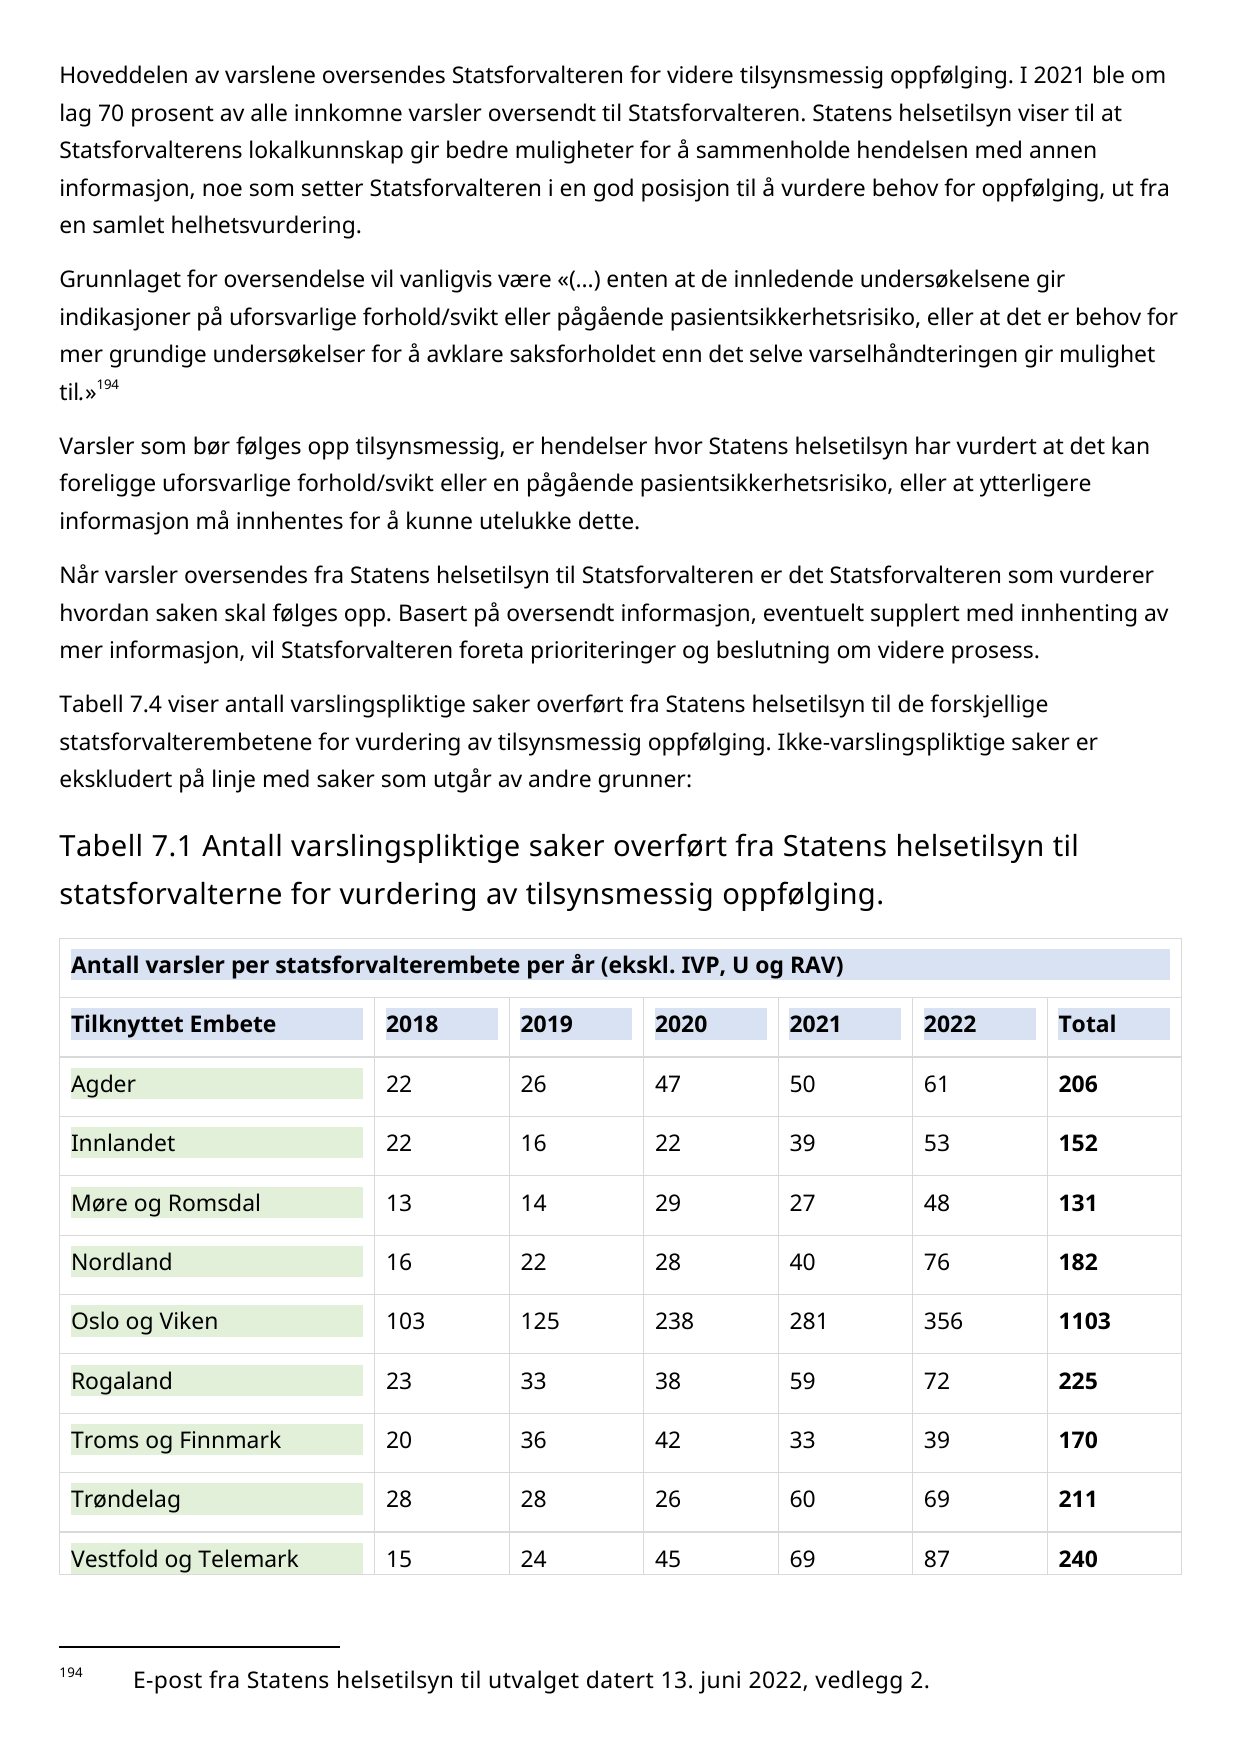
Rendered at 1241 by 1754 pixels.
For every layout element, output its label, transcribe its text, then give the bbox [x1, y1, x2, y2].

table_cell 27 [779, 1176, 912, 1234]
table_cell 87 [913, 1533, 1047, 1574]
table_cell 281 [779, 1295, 912, 1353]
table_cell 40 [779, 1236, 912, 1294]
table_cell 38 [644, 1354, 778, 1413]
table_cell Møre og Romsdal [60, 1176, 374, 1234]
table_cell 182 [1048, 1236, 1181, 1294]
table_cell 170 [1048, 1414, 1181, 1472]
table_cell 26 [510, 1058, 643, 1116]
table_cell 60 [779, 1473, 912, 1531]
table_cell 61 [913, 1058, 1047, 1116]
table_cell Trøndelag [60, 1473, 374, 1531]
table_cell 53 [913, 1117, 1047, 1175]
table_cell 50 [779, 1058, 912, 1116]
table_cell 103 [375, 1295, 509, 1353]
table_cell 152 [1048, 1117, 1181, 1175]
table_cell 2020 [644, 998, 778, 1056]
text Hoveddelen av varslene oversendes Statsforvalteren for videre tilsynsmessig oppfølging. I 2021 ble om lag 70 prosent av alle innkomne varsler oversendt til Statsforvalteren. Statens helsetilsyn viser til at Statsforvalterens lokalkunnskap gir bedre muligheter for å sammenholde hendelsen med annen informasjon, noe som setter Statsforvalteren i en god posisjon til å vurdere behov for oppfølging, ut fra en samlet helhetsvurdering. [59, 59, 1181, 240]
table_cell 22 [510, 1236, 643, 1294]
table_cell 2018 [375, 998, 509, 1056]
table_cell 28 [644, 1236, 778, 1294]
table_cell 206 [1048, 1058, 1181, 1116]
table_cell 28 [375, 1473, 509, 1531]
table_cell Innlandet [60, 1117, 374, 1175]
table_cell 1103 [1048, 1295, 1181, 1353]
text Antall varslingspliktige saker overført fra Statens helsetilsyn til statsforvalterne for vurdering av tilsynsmessig oppfølging. [59, 826, 1181, 913]
table_cell Total [1048, 998, 1181, 1056]
table_cell 20 [375, 1414, 509, 1472]
table_cell 16 [510, 1117, 643, 1175]
text Varsler som bør følges opp tilsynsmessig, er hendelser hvor Statens helsetilsyn har vurdert at det kan foreligge uforsvarlige forhold/svikt eller en pågående pasientsikkerhetsrisiko, eller at ytterligere informasjon må innhentes for å kunne utelukke dette. [59, 430, 1181, 536]
table_cell 131 [1048, 1176, 1181, 1234]
table_cell 14 [510, 1176, 643, 1234]
table_cell 47 [644, 1058, 778, 1116]
table_cell 22 [375, 1058, 509, 1116]
table_cell 225 [1048, 1354, 1181, 1413]
table_cell 22 [375, 1117, 509, 1175]
table_cell 23 [375, 1354, 509, 1413]
table_cell 16 [375, 1236, 509, 1294]
table_cell 13 [375, 1176, 509, 1234]
table_cell 22 [644, 1117, 778, 1175]
table_cell 2021 [779, 998, 912, 1056]
table_cell 15 [375, 1533, 509, 1574]
table_cell 36 [510, 1414, 643, 1472]
table_cell 125 [510, 1295, 643, 1353]
table_cell 69 [913, 1473, 1047, 1531]
table_cell 2022 [913, 998, 1047, 1056]
table_cell 39 [779, 1117, 912, 1175]
table_cell 69 [779, 1533, 912, 1574]
table_cell 26 [644, 1473, 778, 1531]
table_cell 2019 [510, 998, 643, 1056]
table_header Antall varsler per statsforvalterembete per år (ekskl. IVP, U og RAV) [60, 939, 1181, 997]
text Grunnlaget for oversendelse vil vanligvis være «(…) enten at de innledende undersøkelsene gir indikasjoner på uforsvarlige forhold/svikt eller pågående pasientsikkerhetsrisiko, eller at det er behov for mer grundige undersøkelser for å avklare saksforholdet enn det selve varselhåndteringen gir mulighet til.» [59, 263, 1181, 407]
table_cell 211 [1048, 1473, 1181, 1531]
table_cell Troms og Finnmark [60, 1414, 374, 1472]
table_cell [60, 1533, 374, 1574]
table_cell Agder [60, 1058, 374, 1116]
table_cell Tilknyttet Embete [60, 998, 374, 1056]
text Tabell 7.4 viser antall varslingspliktige saker overført fra Statens helsetilsyn til de forskjellige statsforvalterembetene for vurdering av tilsynsmessig oppfølging. Ikke-varslingspliktige saker er ekskludert på linje med saker som utgår av andre grunner: [59, 688, 1181, 794]
table_cell 24 [510, 1533, 643, 1574]
table_cell Nordland [60, 1236, 374, 1294]
table_cell 33 [510, 1354, 643, 1413]
table_cell 28 [510, 1473, 643, 1531]
table_cell 45 [644, 1533, 778, 1574]
table_cell 42 [644, 1414, 778, 1472]
table_cell 238 [644, 1295, 778, 1353]
table_cell Rogaland [60, 1354, 374, 1413]
table_cell 59 [779, 1354, 912, 1413]
text Når varsler oversendes fra Statens helsetilsyn til Statsforvalteren er det Statsforvalteren som vurderer hvordan saken skal følges opp. Basert på oversendt informasjon, eventuelt supplert med innhenting av mer informasjon, vil Statsforvalteren foreta prioriteringer og beslutning om videre prosess. [59, 559, 1181, 665]
table_cell 72 [913, 1354, 1047, 1413]
table_cell 29 [644, 1176, 778, 1234]
table_cell 48 [913, 1176, 1047, 1234]
table_cell 39 [913, 1414, 1047, 1472]
table_cell Oslo og Viken [60, 1295, 374, 1353]
table_cell 240 [1048, 1533, 1181, 1574]
table_cell 356 [913, 1295, 1047, 1353]
table_cell 33 [779, 1414, 912, 1472]
table_cell 76 [913, 1236, 1047, 1294]
